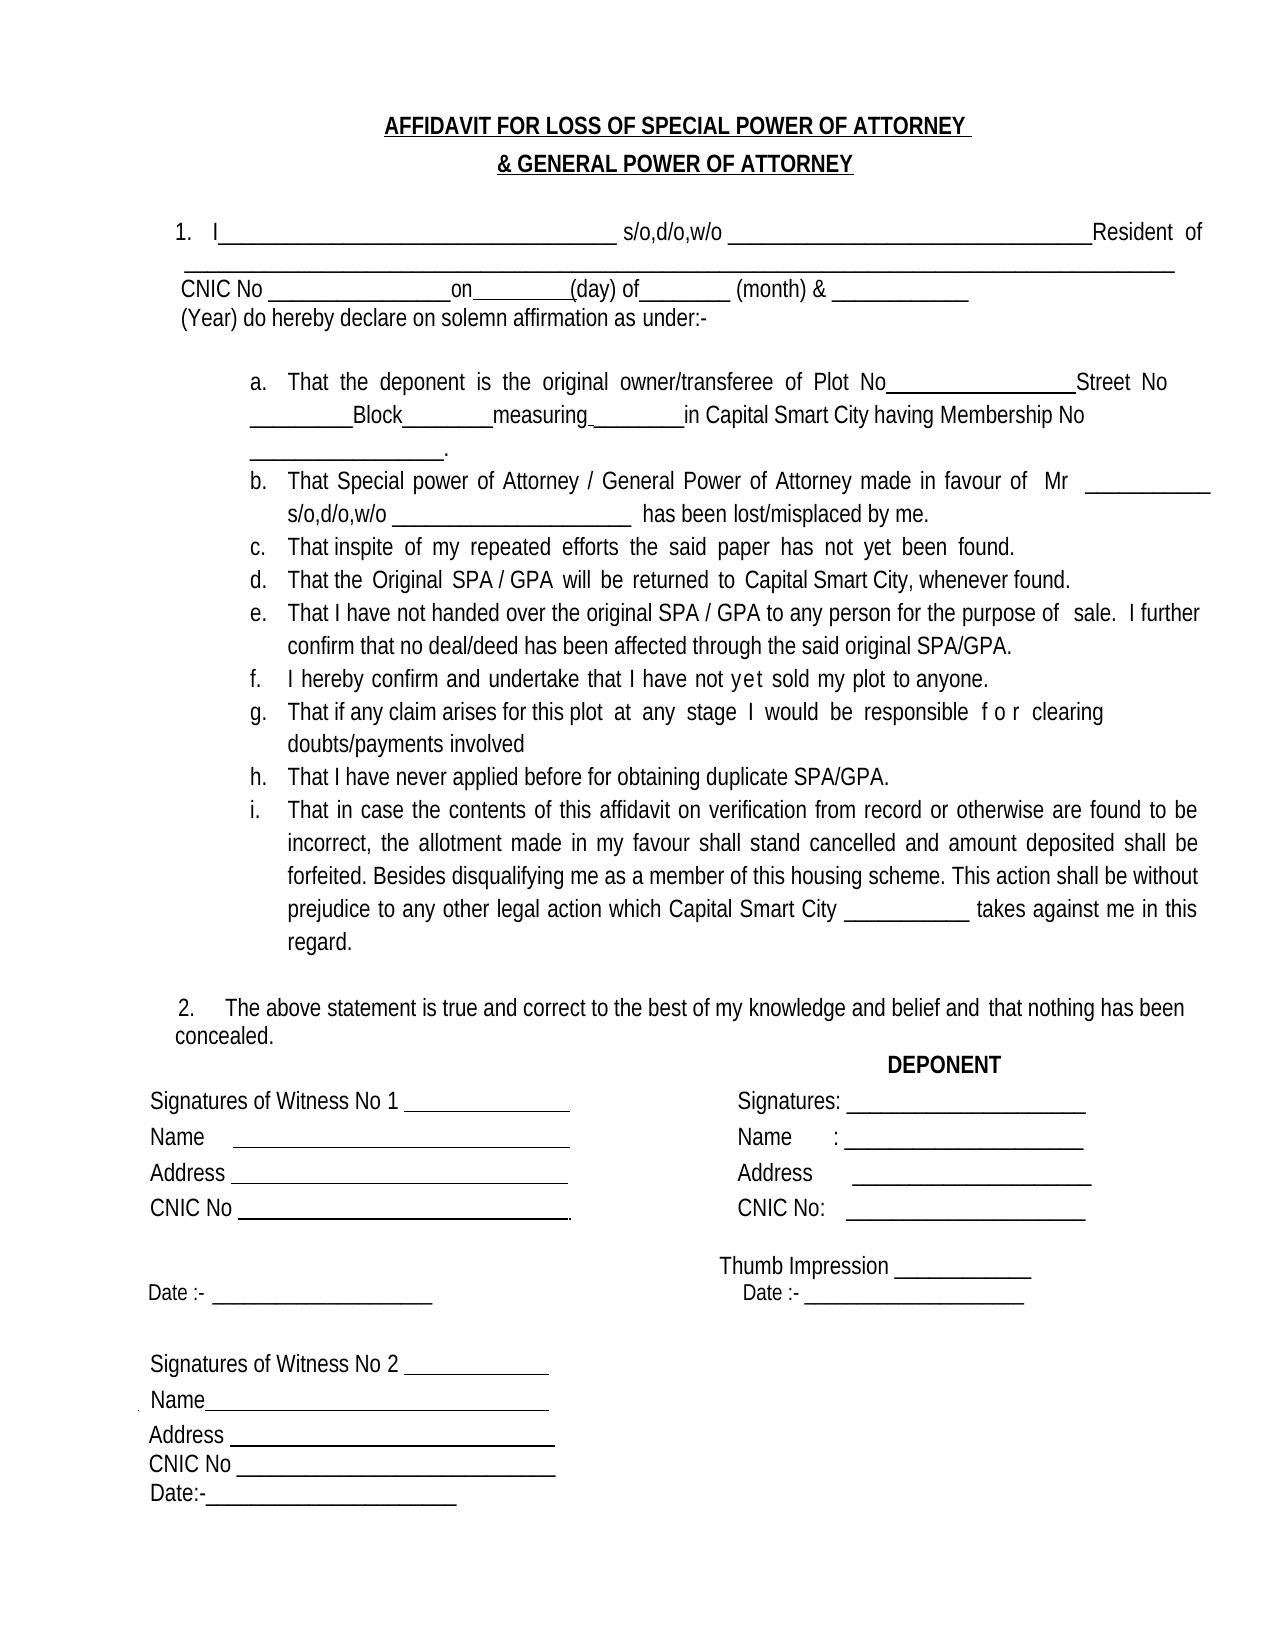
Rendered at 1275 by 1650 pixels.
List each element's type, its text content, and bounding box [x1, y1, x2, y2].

text Date:-______________________ [137, 1478, 1212, 1506]
list That the deponent is the original owner/transferee of Plot No Street No [250, 367, 1212, 396]
text Signatures of Witness No 1 Signatures: _____________________ [150, 1086, 1212, 1114]
text 2. The above statement is true and correct to the best of my knowledge and belief and that nothing has been concealed. [150, 993, 1200, 1050]
list That I have never applied before for obtaining duplicate SPA/GPA. [250, 762, 1200, 791]
text Date :- _____________________ Date :- _____________________ [137, 1279, 1212, 1306]
list I___________________________________ s/o,d/o,w/o ________________________________Resident of _______________________________________________________________________________________ [175, 217, 1212, 274]
list I hereby confirm and undertake that I have not yet sold my plot to anyone. [250, 663, 1200, 692]
text Address [137, 1420, 1212, 1449]
text DEPONENT [812, 1050, 1174, 1079]
text (Year) do hereby declare on solemn affirmation as under:- [137, 303, 1212, 331]
list That the Original SPA / GPA will be returned to Capital Smart City, whenever found. [250, 565, 1200, 593]
list That in case the contents of this affidavit on verification from record or otherwise are found to be incorrect, the allotment made in my favour shall stand cancelled and amount deposited shall be forfeited. Besides disqualifying me as a member of this housing scheme. This action shall be without prejudice to any other legal action which Capital Smart City ___________ takes against me in this regard. [250, 795, 1200, 956]
text Thumb Impression ____________ [225, 1251, 1174, 1279]
list That I have not handed over the original SPA / GPA to any person for the purpose of sale. I further confirm that no deal/deed has been affected through the said original SPA/GPA. [250, 598, 1200, 659]
text Signatures of Witness No 2 [150, 1349, 1212, 1377]
text CNIC No ____________________________ [137, 1449, 1212, 1478]
text _________Block________measuring ________in Capital Smart City having Membership No _________________. [250, 400, 1174, 462]
text Address Address _____________________ [150, 1157, 1212, 1186]
text Name Name : _____________________ [150, 1122, 1212, 1150]
subtitle AFFIDAVIT FOR LOSS OF SPECIAL POWER OF ATTORNEY [138, 107, 1212, 141]
text CNIC No CNIC No: _____________________ [150, 1193, 1212, 1222]
list That Special power of Attorney / General Power of Attorney made in favour of Mr ___________ s/o,d/o,w/o _____________________ has been lost/misplaced by me. [250, 466, 1212, 528]
list That if any claim arises for this plot at any stage I would be responsible for clearing doubts/payments involved [250, 696, 1200, 758]
text Name [137, 1384, 1212, 1413]
subtitle & GENERAL POWER OF ATTORNEY [138, 145, 1212, 179]
list That inspite of my repeated efforts the said paper has not yet been found. [250, 532, 1200, 561]
text CNIC No ________________on (day) of________ (month) & ____________ [137, 274, 1212, 303]
